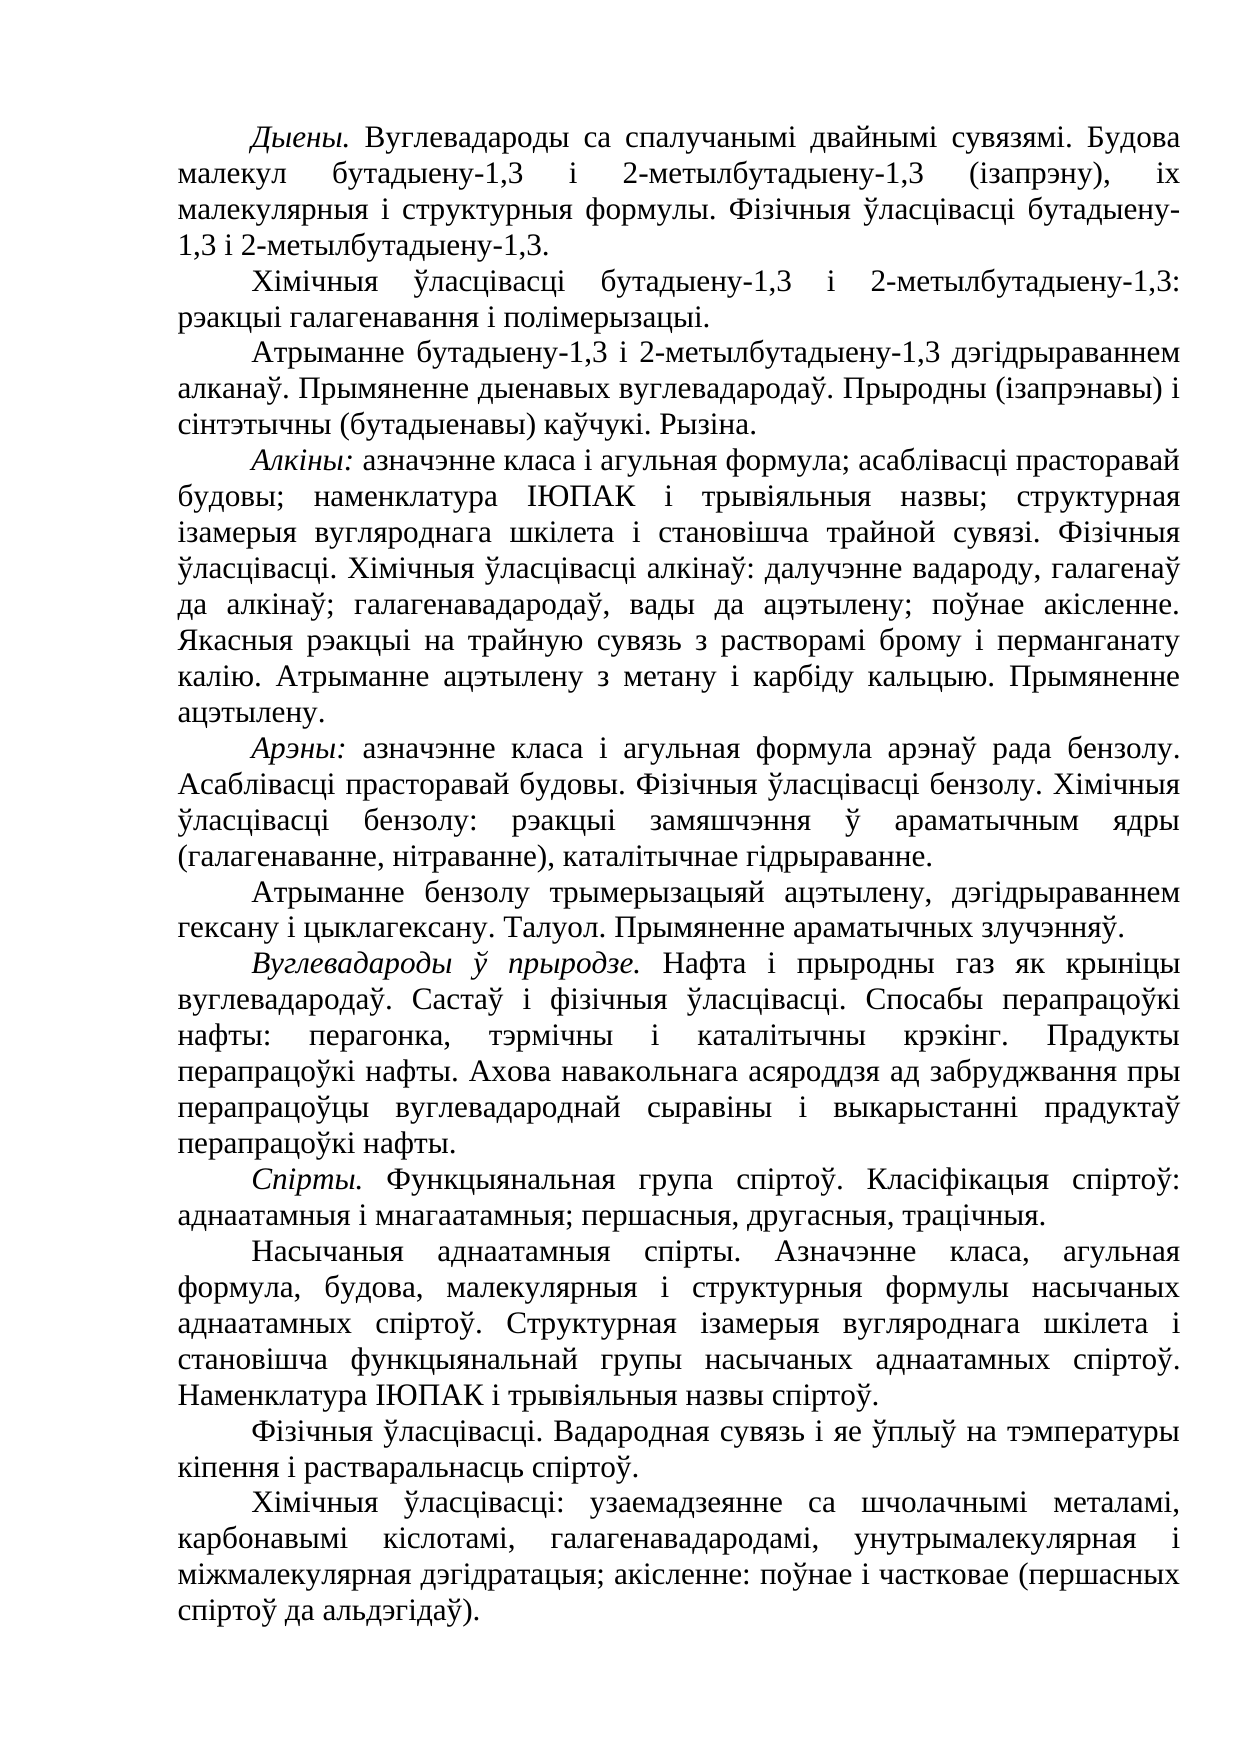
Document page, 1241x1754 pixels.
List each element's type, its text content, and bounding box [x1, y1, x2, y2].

text Арэны: азначэнне класа і агульная формула арэнаў рада бензолу. Асаблівасці прасторавай будовы. Фізічныя ўласцівасці бензолу. Хімічныя ўласцівасці бензолу: рэакцыі замяшчэння ў араматычным ядры (галагенаванне, нітраванне), каталітычнае гідрыраванне. [177, 729, 1181, 873]
text Фізічныя ўласцівасці. Вадародная сувязь і яе ўплыў на тэмпературы кіпення і растваральнасць спіртоў. [177, 1412, 1181, 1484]
text Насычаныя аднаатамныя спірты. Азначэнне класа, агульная формула, будова, малекулярныя і структурныя формулы насычаных аднаатамных спіртоў. Структурная ізамерыя вугляроднага шкілета і становішча функцыянальнай групы насычаных аднаатамных спіртоў. Наменклатура ІЮПАК і трывіяльныя назвы спіртоў. [177, 1232, 1181, 1412]
text Алкіны: азначэнне класа і агульная формула; асаблівасці прасторавай будовы; наменклатура ІЮПАК і трывіяльныя назвы; структурная ізамерыя вугляроднага шкілета і становішча трайной сувязі. Фізічныя ўласцівасці. Хімічныя ўласцівасці алкінаў: далучэнне вадароду, галагенаў да алкінаў; галагенавадародаў, вады да ацэтылену; поўнае акісленне. Якасныя рэакцыі на трайную сувязь з растворамі брому і перманганату калію. Атрыманне ацэтылену з метану і карбіду кальцыю. Прымяненне ацэтылену. [177, 442, 1181, 729]
text Хімічныя ўласцівасці: узаемадзеянне са шчолачнымі металамі, карбонавымі кіслотамі, галагенавадародамі, унутрымалекулярная і міжмалекулярная дэгідратацыя; акісленне: поўнае і частковае (першасных спіртоў да альдэгідаў). [177, 1484, 1181, 1627]
text Атрыманне бутадыену-1,3 і 2-метылбутадыену-1,3 дэгідрыраваннем алканаў. Прымяненне дыенавых вуглевадародаў. Прыродны (ізапрэнавы) і сінтэтычны (бутадыенавы) каўчукі. Рызіна. [177, 334, 1181, 442]
text Хімічныя ўласцівасці бутадыену-1,3 і 2-метылбутадыену-1,3: рэакцыі галагенавання і полімерызацыі. [177, 262, 1181, 334]
text Вуглевадароды ў прыродзе. Нафта і прыродны газ як крыніцы вуглевадародаў. Састаў і фізічныя ўласцівасці. Спосабы перапрацоўкі нафты: перагонка, тэрмічны і каталітычны крэкінг. Прадукты перапрацоўкі нафты. Ахова навакольнага асяроддзя ад забруджвання пры перапрацоўцы вуглевадароднай сыравіны і выкарыстанні прадуктаў перапрацоўкі нафты. [177, 945, 1181, 1160]
text Атрыманне бензолу трымерызацыяй ацэтылену, дэгідрыраваннем гексану і цыклагексану. Талуол. Прымяненне араматычных злучэнняў. [177, 873, 1181, 945]
text Спірты. Функцыянальная група спіртоў. Класіфікацыя спіртоў: аднаатамныя і мнагаатамныя; першасныя, другасныя, трацічныя. [177, 1160, 1181, 1232]
text Дыены. Вуглевадароды са спалучанымі двайнымі сувязямі. Будова малекул бутадыену-1,3 і 2-метылбутадыену-1,3 (ізапрэну), іх малекулярныя і структурныя формулы. Фізічныя ўласцівасці бутадыену-1,3 і 2-метылбутадыену-1,3. [177, 118, 1181, 262]
